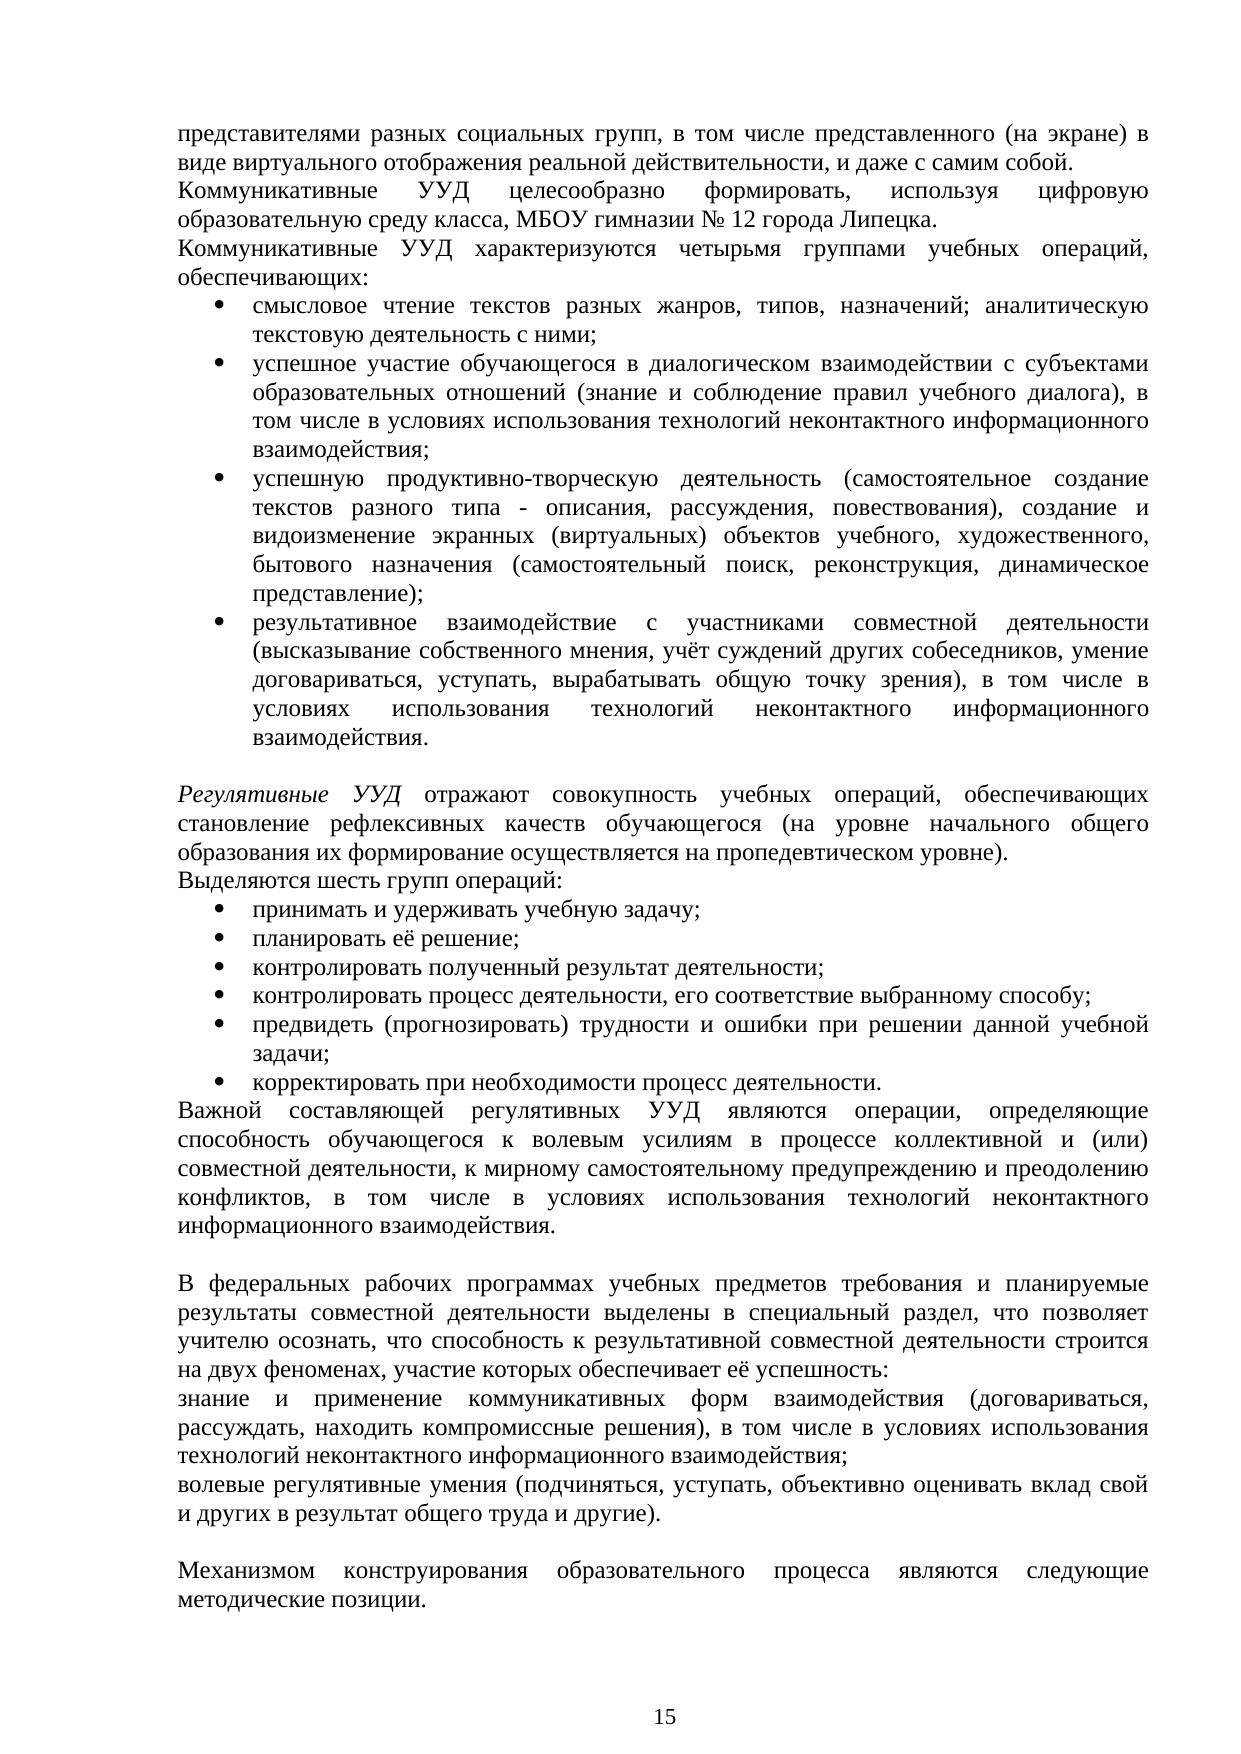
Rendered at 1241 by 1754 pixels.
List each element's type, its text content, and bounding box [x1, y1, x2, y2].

text Механизмом конструирования образовательного процесса являются следующие методические позиции. [177, 1556, 1149, 1613]
list контролировать процесс деятельности, его соответствие выбранному способу; [215, 981, 1152, 1009]
text В федеральных рабочих программах учебных предметов требования и планируемые результаты совместной деятельности выделены в специальный раздел, что позволяет учителю осознать, что способность к результативной совместной деятельности строится на двух феноменах, участие которых обеспечивает её успешность: [177, 1268, 1149, 1383]
list успешную продуктивно-творческую деятельность (самостоятельное создание текстов разного типа - описания, рассуждения, повествования), создание и видоизменение экранных (виртуальных) объектов учебного, художественного, бытового назначения (самостоятельный поиск, реконструкция, динамическое представление); [215, 463, 1149, 607]
text Выделяются шесть групп операций: [177, 866, 1152, 894]
list контролировать полученный результат деятельности; [215, 952, 1152, 981]
text Коммуникативные УУД характеризуются четырьмя группами учебных операций, обеспечивающих: [177, 233, 1149, 291]
text Важной составляющей регулятивных УУД являются операции, определяющие способность обучающегося к волевым усилиям в процессе коллективной и (или) совместной деятельности, к мирному самостоятельному предупреждению и преодолению конфликтов, в том числе в условиях использования технологий неконтактного информационного взаимодействия. [177, 1096, 1149, 1239]
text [177, 118, 1149, 176]
list предвидеть (прогнозировать) трудности и ошибки при решении данной учебной задачи; [215, 1009, 1149, 1067]
text Коммуникативные УУД целесообразно формировать, используя цифровую образовательную среду класса, МБОУ гимназии № 12 города Липецка. [177, 176, 1149, 233]
text Регулятивные УУД отражают совокупность учебных операций, обеспечивающих становление рефлексивных качеств обучающегося (на уровне начального общего образования их формирование осуществляется на пропедевтическом уровне). [177, 779, 1149, 866]
text волевые регулятивные умения (подчиняться, уступать, объективно оценивать вклад свой и других в результат общего труда и другие). [177, 1469, 1149, 1527]
list принимать и удерживать учебную задачу; [215, 894, 1152, 923]
list корректировать при необходимости процесс деятельности. [215, 1067, 1152, 1096]
list планировать её решение; [215, 923, 1152, 952]
list успешное участие обучающегося в диалогическом взаимодействии с субъектами образовательных отношений (знание и соблюдение правил учебного диалога), в том числе в условиях использования технологий неконтактного информационного взаимодействия; [215, 348, 1149, 463]
text знание и применение коммуникативных форм взаимодействия (договариваться, рассуждать, находить компромиссные решения), в том числе в условиях использования технологий неконтактного информационного взаимодействия; [177, 1383, 1149, 1469]
list результативное взаимодействие с участниками совместной деятельности (высказывание собственного мнения, учёт суждений других собеседников, умение договариваться, уступать, вырабатывать общую точку зрения), в том числе в условиях использования технологий неконтактного информационного взаимодействия. [215, 607, 1149, 751]
list смысловое чтение текстов разных жанров, типов, назначений; аналитическую текстовую деятельность с ними; [215, 291, 1149, 348]
